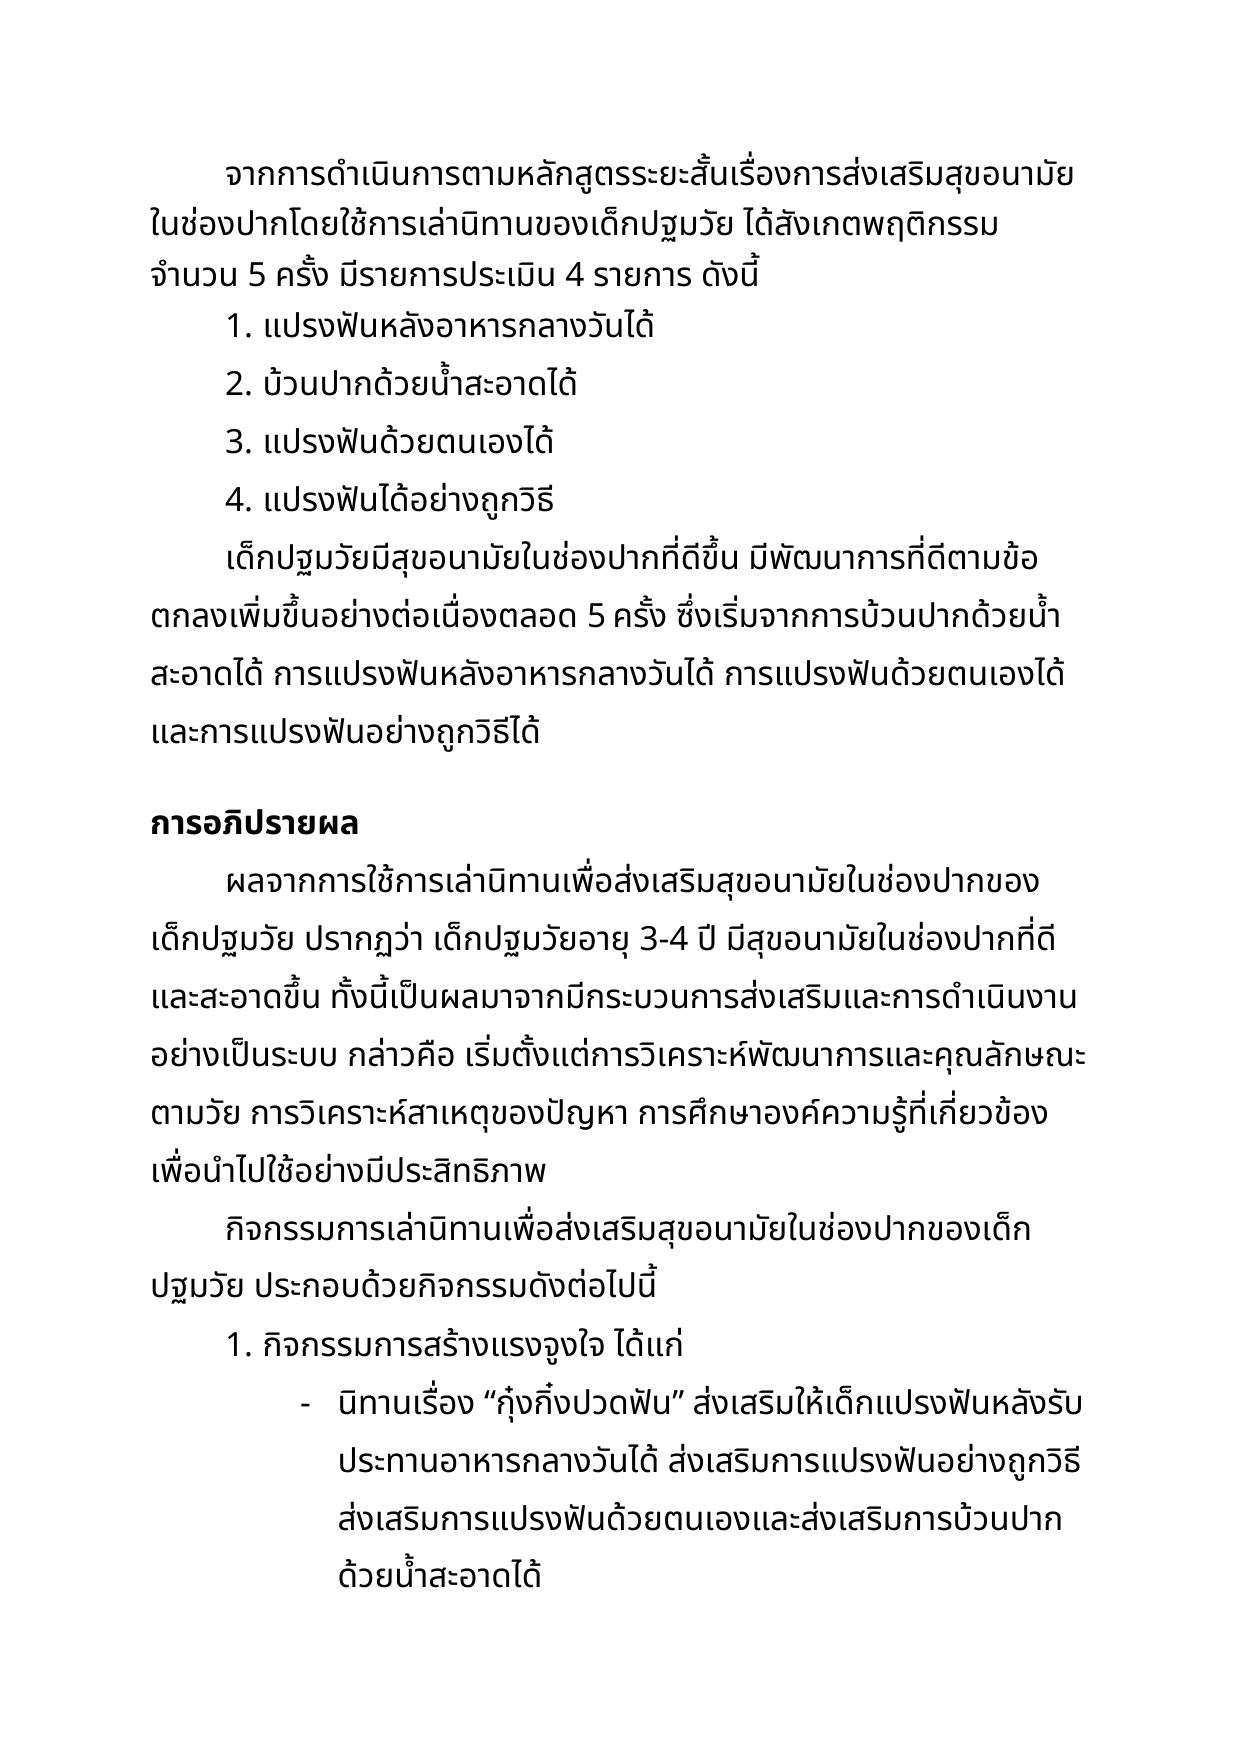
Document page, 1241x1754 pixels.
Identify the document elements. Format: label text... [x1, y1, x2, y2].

text เด็กปฐมวัยมีสุขอนามัยในช่องปากที่ดีขึ้น มีพัฒนาการที่ดีตามข้อตกลงเพิ่มขึ้นอย่างต่อเนื่องตลอด 5ครั้ง ซึ่งเริ่มจากการบ้วนปากด้วยน้ำสะอาดได้ การแปรงฟันหลังอาหารกลางวันได้ การแปรงฟันด้วยตนเองได้ และการแปรงฟันอย่างถูกวิธีได้ [150, 534, 1090, 758]
text จากการดำเนินการตามหลักสูตรระยะสั้นเรื่องการส่งเสริมสุขอนามัยในช่องปากโดยใช้การเล่านิทานของเด็กปฐมวัย ได้สังเกตพฤติกรรม จำนวน 5 ครั้ง มีรายการประเมิน 4 รายการ ดังนี้ [150, 150, 1090, 301]
text การอภิปรายผล [150, 799, 1090, 849]
list กิจกรรมการสร้างแรงจูงใจ ได้แก่ [225, 1320, 1090, 1371]
list แปรงฟันด้วยตนเองได้ [225, 418, 1090, 468]
list บ้วนปากด้วยน้ำสะอาดได้ [225, 359, 1090, 410]
list แปรงฟันหลังอาหารกลางวันได้ [225, 301, 1090, 352]
text ผลจากการใช้การเล่านิทานเพื่อส่งเสริมสุขอนามัยในช่องปากของเด็กปฐมวัย ปรากฏว่า เด็กปฐมวัยอายุ 3-4 ปี มีสุขอนามัยในช่องปากที่ดีและสะอาดขึ้น ทั้งนี้เป็นผลมาจากมีกระบวนการส่งเสริมและการดำเนินงานอย่างเป็นระบบ กล่าวคือ เริ่มตั้งแต่การวิเคราะห์พัฒนาการและคุณลักษณะตามวัย การวิเคราะห์สาเหตุของปัญหา การศึกษาองค์ความรู้ที่เกี่ยวข้อง เพื่อนำไปใช้อย่างมีประสิทธิภาพ [150, 857, 1090, 1197]
list นิทานเรื่อง “กุ๋งกิ๋งปวดฟัน” ส่งเสริมให้เด็กแปรงฟันหลังรับประทานอาหารกลางวันได้ ส่งเสริมการแปรงฟันอย่างถูกวิธีส่งเสริมการแปรงฟันด้วยตนเองและส่งเสริมการบ้วนปากด้วยน้ำสะอาดได้ [300, 1378, 1090, 1603]
list แปรงฟันได้อย่างถูกวิธี [225, 476, 1090, 526]
text กิจกรรมการเล่านิทานเพื่อส่งเสริมสุขอนามัยในช่องปากของเด็กปฐมวัย ประกอบด้วยกิจกรรมดังต่อไปนี้ [150, 1204, 1090, 1313]
